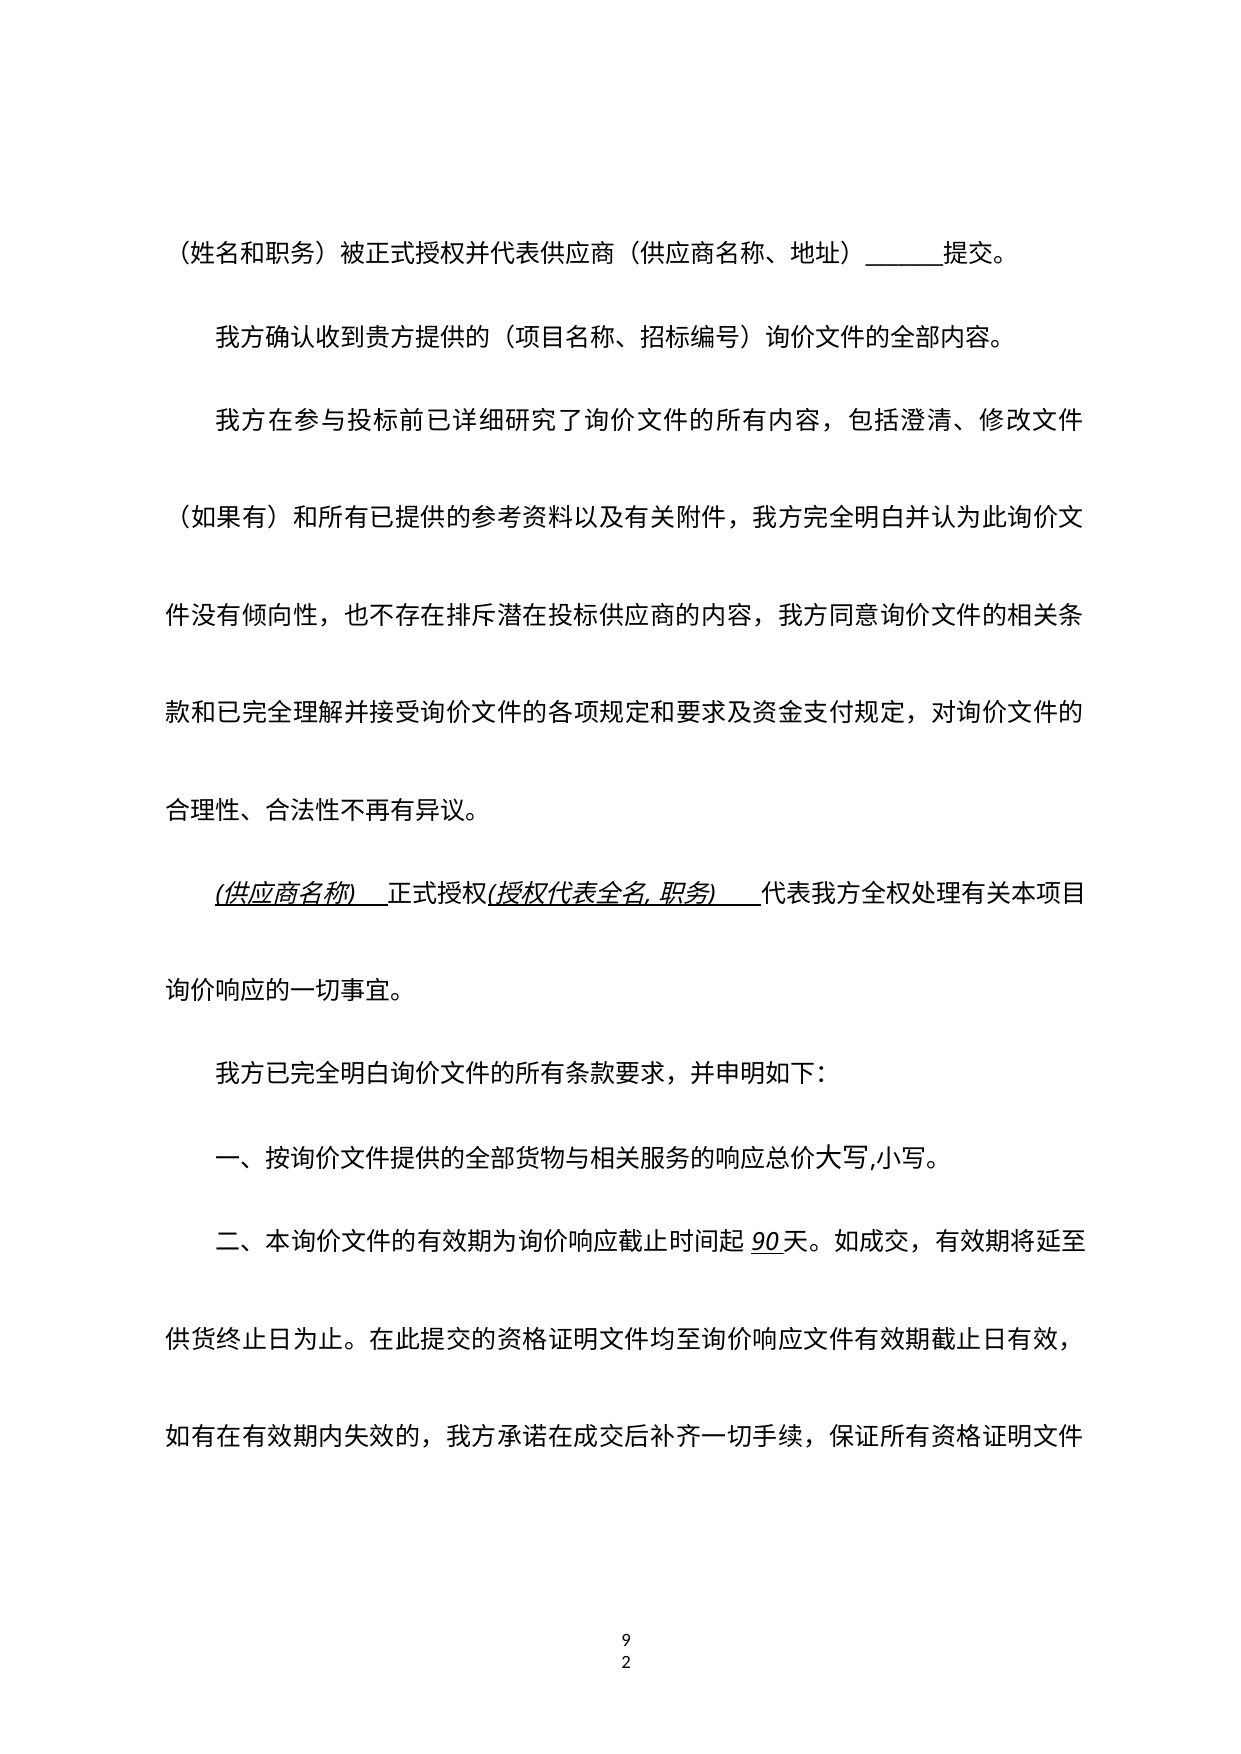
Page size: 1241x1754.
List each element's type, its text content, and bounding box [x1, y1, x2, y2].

text 一、按询价文件提供的全部货物与相关服务的响应总价大写,小写。 [165, 1123, 1087, 1188]
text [165, 1207, 1087, 1467]
text 我方在参与投标前已详细研究了询价文件的所有内容，包括澄清、修改文件（如果有）和所有已提供的参考资料以及有关附件，我方完全明白并认为此询价文件没有倾向性，也不存在排斥潜在投标供应商的内容，我方同意询价文件的相关条款和已完全理解并接受询价文件的各项规定和要求及资金支付规定，对询价文件的合理性、合法性不再有异议。 [165, 386, 1087, 841]
text 我方确认收到贵方提供的（项目名称、招标编号）询价文件的全部内容。 [165, 303, 1087, 368]
text 我方已完全明白询价文件的所有条款要求，并申明如下： [165, 1039, 1087, 1104]
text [165, 219, 1087, 284]
text (供应商名称) 正式授权(授权代表全名, 职务) 代表我方全权处理有关本项目询价响应的一切事宜。 [165, 859, 1087, 1021]
